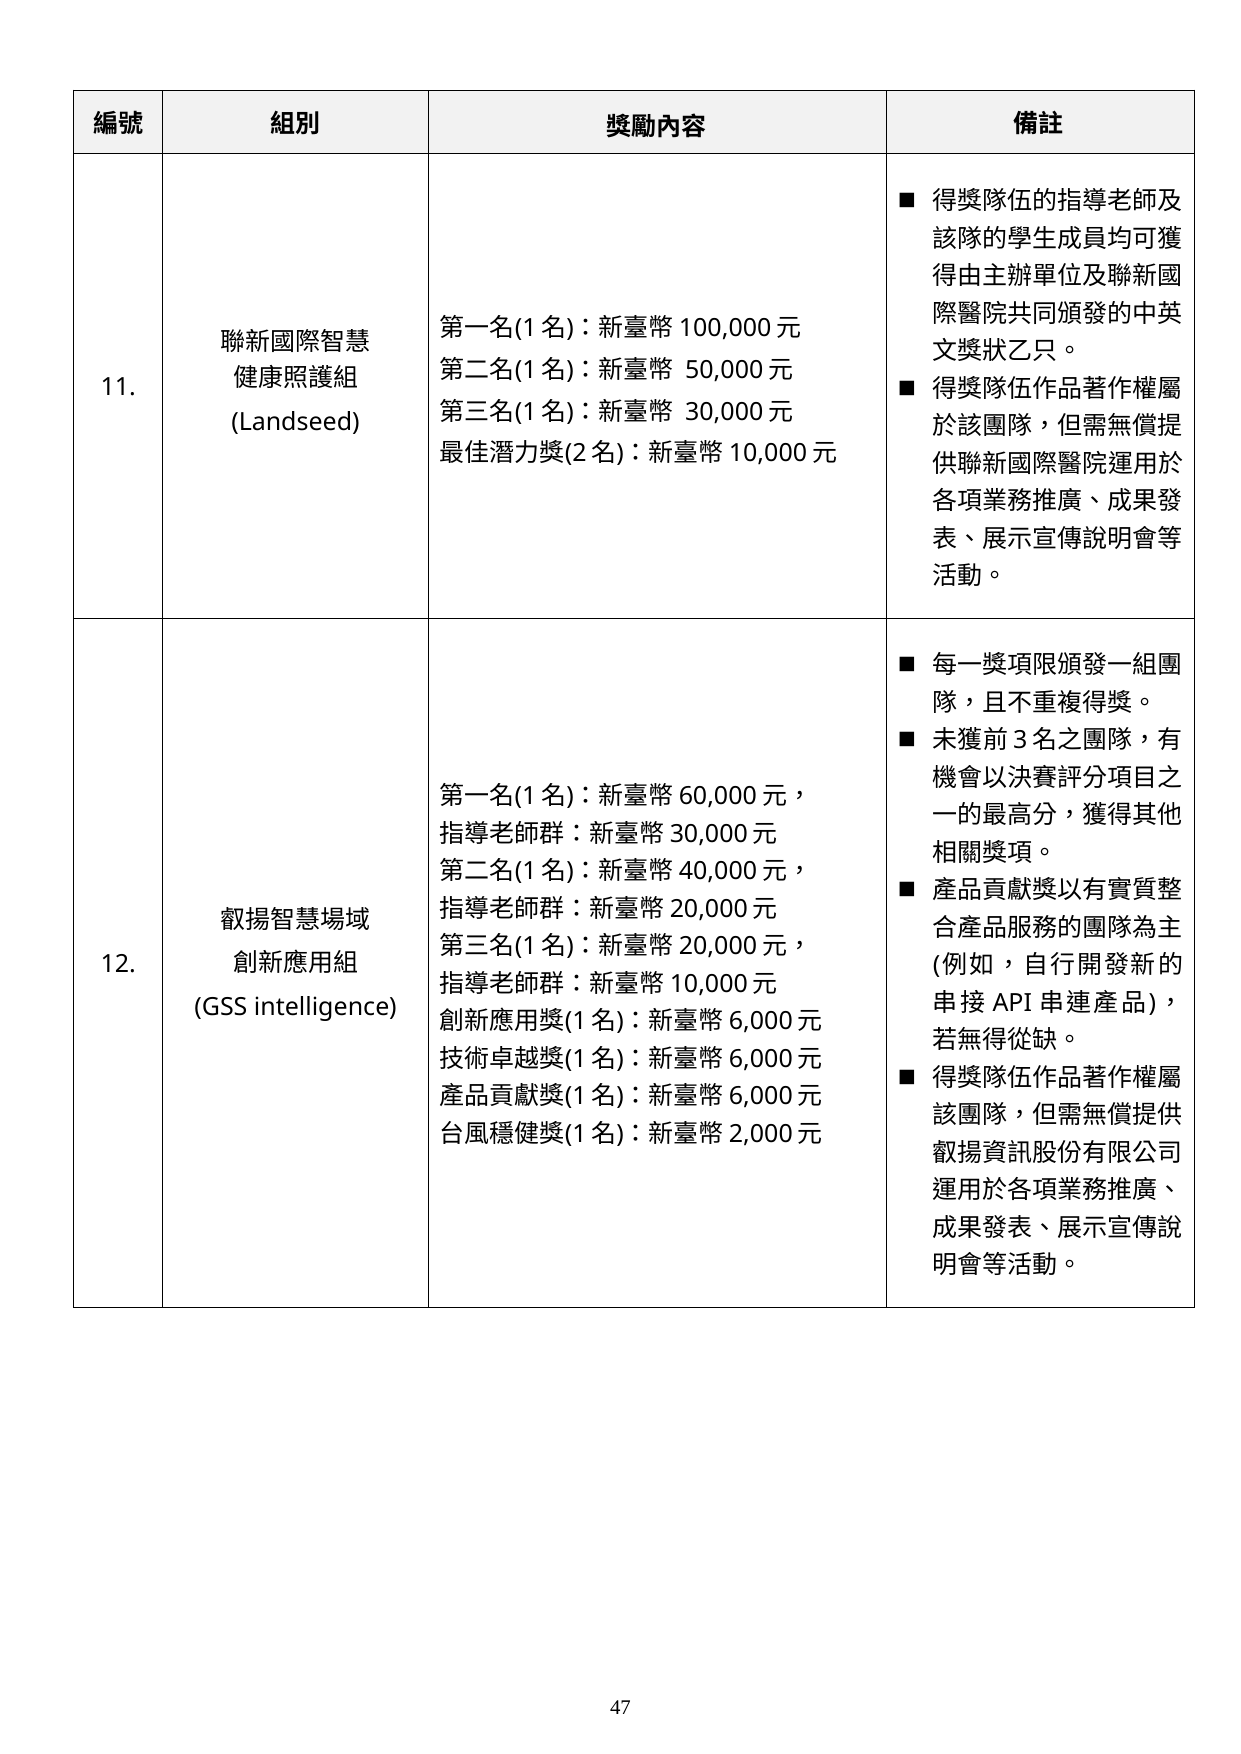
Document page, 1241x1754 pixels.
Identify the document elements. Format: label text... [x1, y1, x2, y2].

table_cell [74, 619, 162, 1307]
table_header 獎勵內容 [429, 91, 886, 153]
table_cell 第一名(1名)：新臺幣100,000元 第二名(1名)：新臺幣 50,000元 第三名(1名)：新臺幣 30,000元 最佳潛力獎(2名)：新臺幣10,000元 [429, 154, 886, 617]
table_cell [74, 154, 162, 617]
table_cell 聯新國際智慧 健康照護組 (Landseed) [163, 154, 428, 617]
table_cell 第一名(1名)：新臺幣60,000元， 指導老師群：新臺幣30,000元 第二名(1名)：新臺幣40,000元， 指導老師群：新臺幣20,000元 第三名(1名)：新臺幣20,000元， 指導老師群：新臺幣10,000元 創新應用獎(1名)：新臺幣6,000元 技術卓越獎(1名)：新臺幣6,000元 產品貢獻獎(1名)：新臺幣6,000元 台風穩健獎(1名)：新臺幣2,000元 [429, 619, 886, 1307]
table_header 組別 [163, 91, 428, 153]
table_cell 得獎隊伍的指導老師及該隊的學生成員均可獲得由主辦單位及聯新國際醫院共同頒發的中英文獎狀乙只。 得獎隊伍作品著作權屬於該團隊，但需無償提供聯新國際醫院運用於各項業務推廣、成果發表、展示宣傳說明會等活動。 [887, 154, 1194, 617]
table_cell 每一獎項限頒發一組團隊，且不重複得獎。 未獲前3名之團隊，有機會以決賽評分項目之一的最高分，獲得其他相關獎項。 產品貢獻獎以有實質整合產品服務的團隊為主(例如，自行開發新的串接API串連產品)，若無得從缺。 得獎隊伍作品著作權屬該團隊，但需無償提供叡揚資訊股份有限公司運用於各項業務推廣、成果發表、展示宣傳說明會等活動。 [887, 619, 1194, 1307]
table_header 編號 [74, 91, 162, 153]
table_header 備註 [887, 91, 1194, 153]
table_cell 叡揚智慧場域 創新應用組 (GSS intelligence) [163, 619, 428, 1307]
